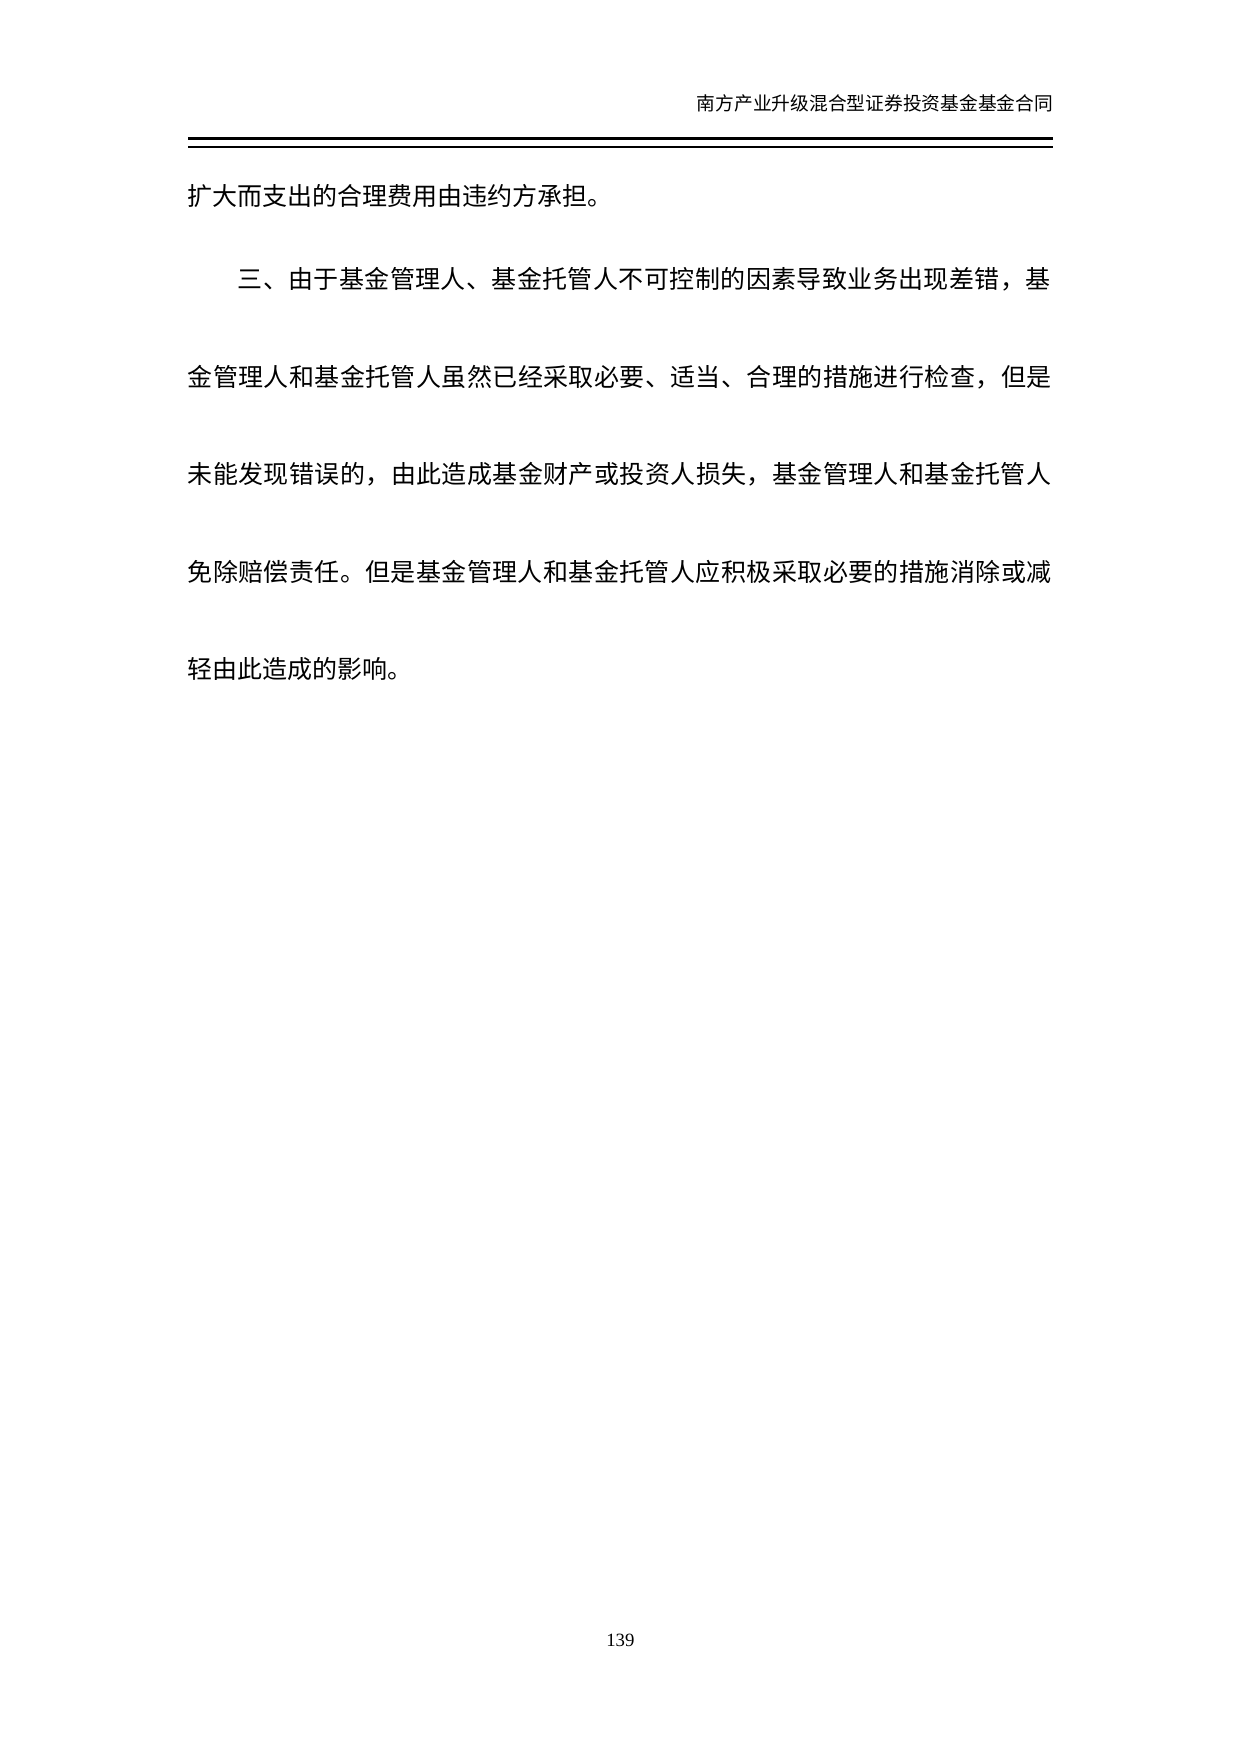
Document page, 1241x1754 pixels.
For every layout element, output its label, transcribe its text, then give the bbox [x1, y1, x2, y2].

text 三、由于基金管理人、基金托管人不可控制的因素导致业务出现差错，基金管理人和基金托管人虽然已经采取必要、适当、合理的措施进行检查，但是未能发现错误的，由此造成基金财产或投资人损失，基金管理人和基金托管人免除赔偿责任。但是基金管理人和基金托管人应积极采取必要的措施消除或减轻由此造成的影响。 [187, 245, 1053, 700]
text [187, 162, 1053, 227]
